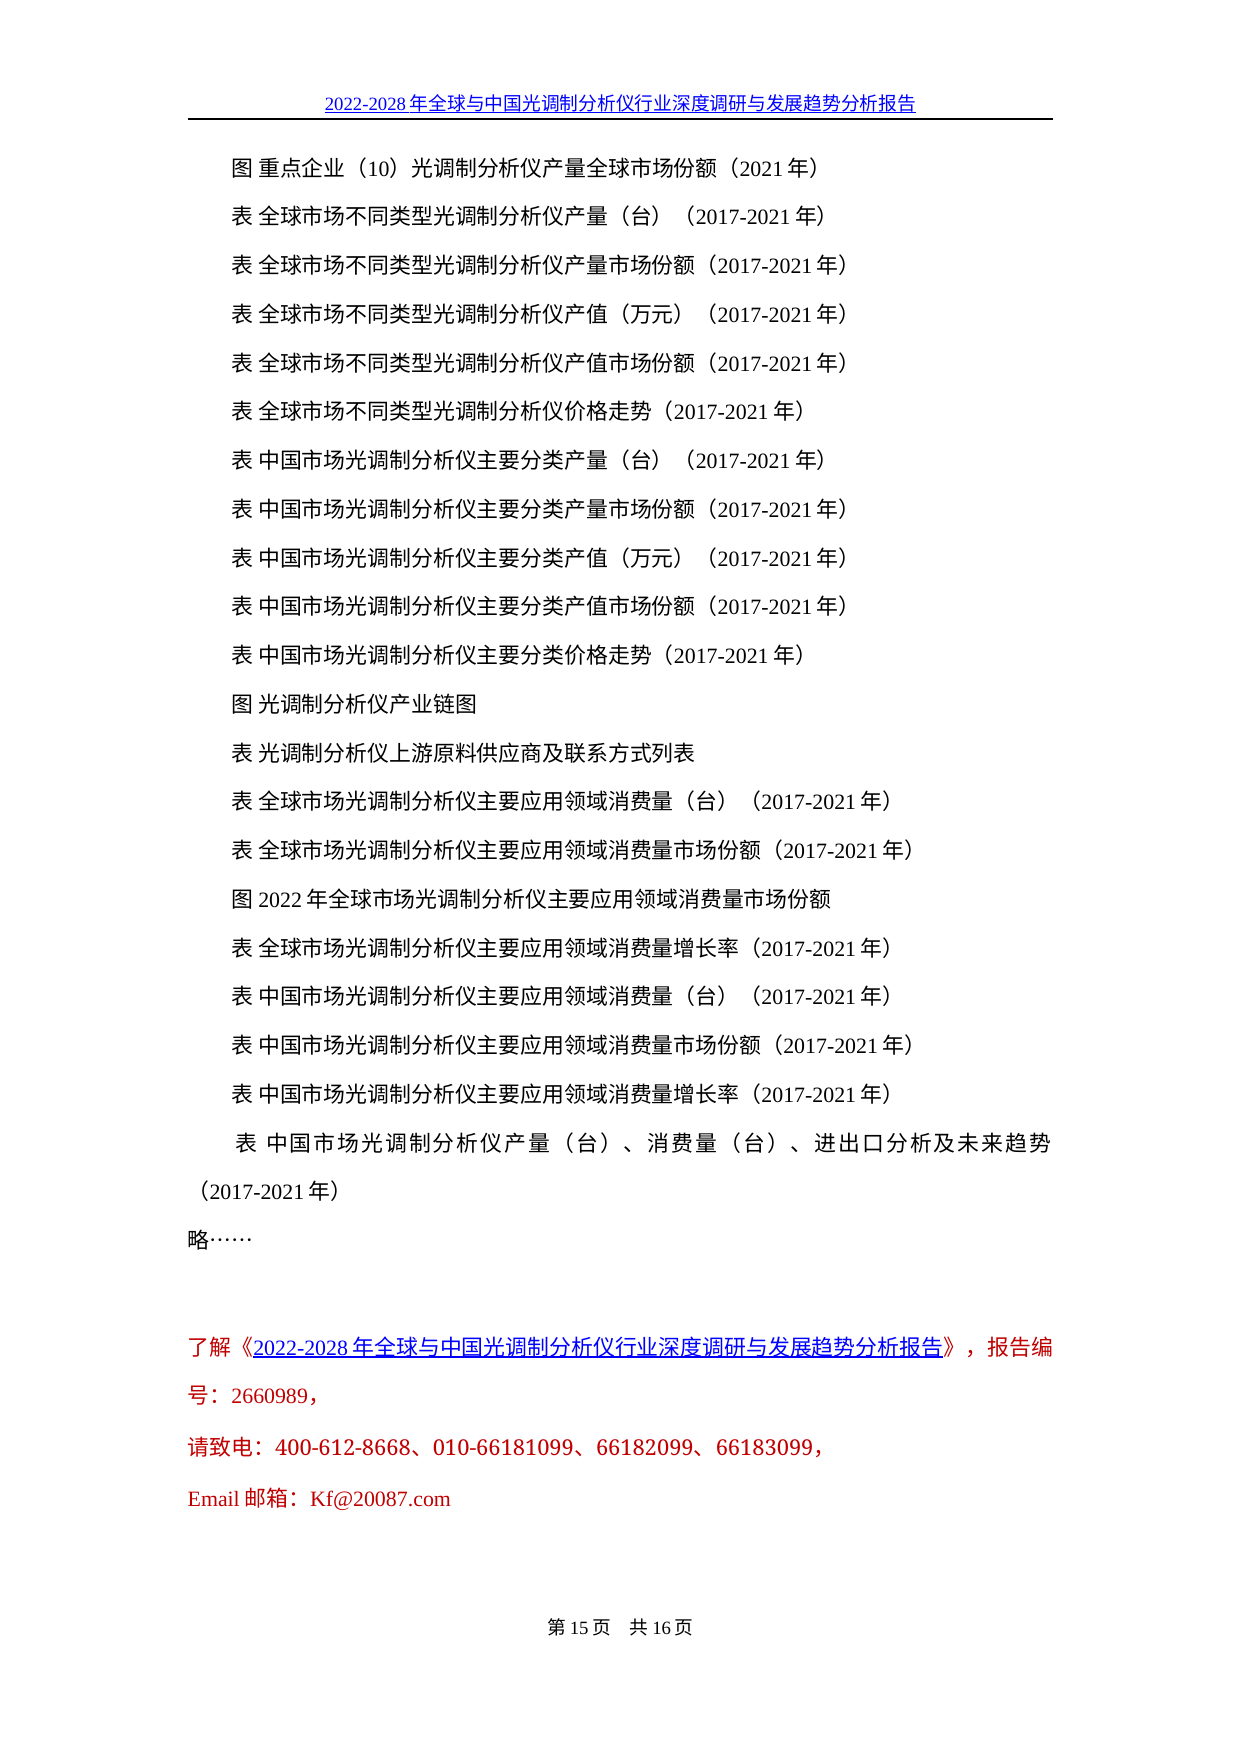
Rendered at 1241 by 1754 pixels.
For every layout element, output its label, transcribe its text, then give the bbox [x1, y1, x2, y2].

text 请致电：400-612-8668、010-66181099、66182099、66183099， [187, 1429, 1053, 1462]
text 了解《2022-2028年全球与中国光调制分析仪行业深度调研与发展趋势分析报告》，报告编号：2660989， [187, 1329, 1053, 1410]
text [187, 150, 1053, 1255]
text Email邮箱：Kf@20087.com [187, 1481, 1053, 1513]
